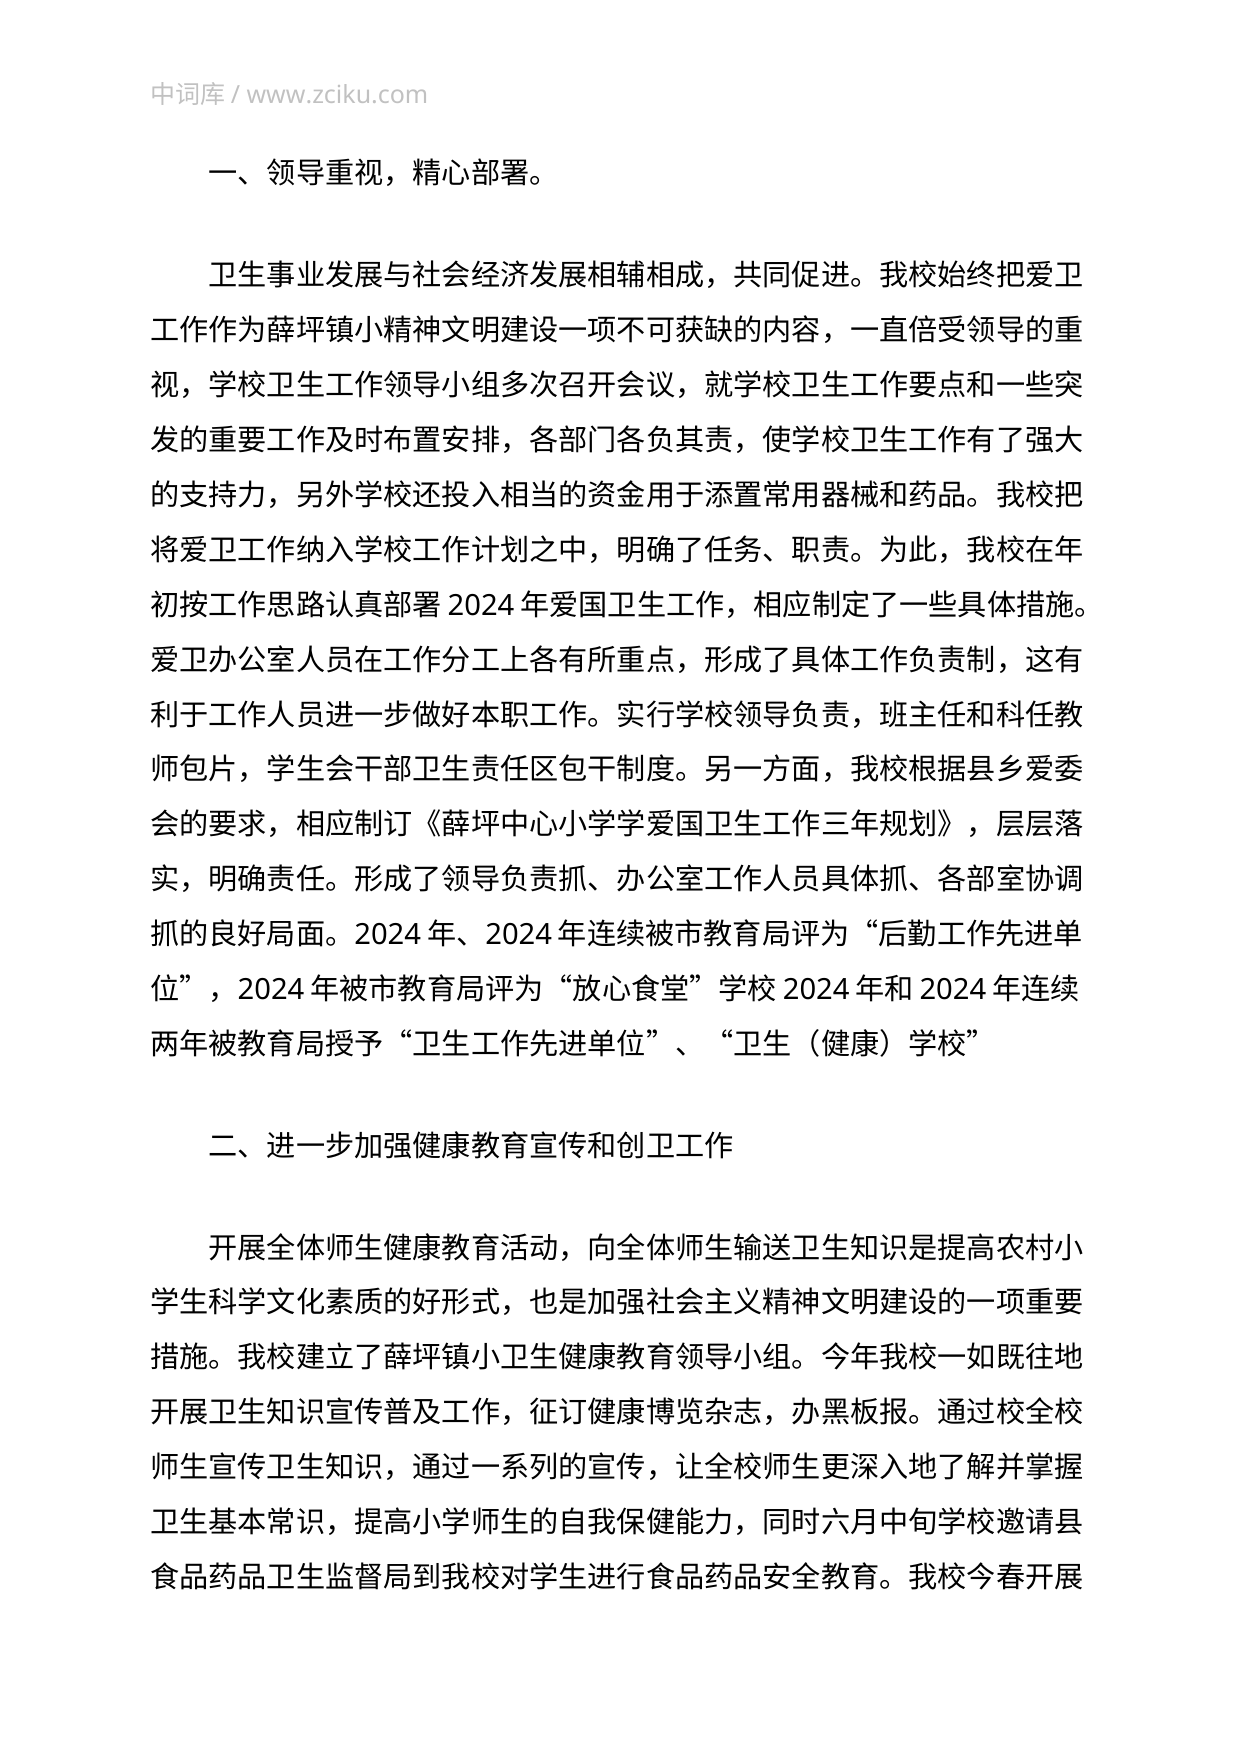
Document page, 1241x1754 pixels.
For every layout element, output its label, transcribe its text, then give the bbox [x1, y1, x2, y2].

text 一、领导重视，精心部署。 [150, 150, 1090, 192]
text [150, 1224, 1090, 1596]
text 二、进一步加强健康教育宣传和创卫工作 [150, 1122, 1090, 1165]
text 卫生事业发展与社会经济发展相辅相成，共同促进。我校始终把爱卫工作作为薛坪镇小精神文明建设一项不可获缺的内容，一直倍受领导的重视，学校卫生工作领导小组多次召开会议，就学校卫生工作要点和一些突发的重要工作及时布置安排，各部门各负其责，使学校卫生工作有了强大的支持力，另外学校还投入相当的资金用于添置常用器械和药品。我校把将爱卫工作纳入学校工作计划之中，明确了任务、职责。为此，我校在年初按工作思路认真部署2024年爱国卫生工作，相应制定了一些具体措施。爱卫办公室人员在工作分工上各有所重点，形成了具体工作负责制，这有利于工作人员进一步做好本职工作。实行学校领导负责，班主任和科任教师包片，学生会干部卫生责任区包干制度。另一方面，我校根据县乡爱委会的要求，相应制订《薛坪中心小学学爱国卫生工作三年规划》，层层落实，明确责任。形成了领导负责抓、办公室工作人员具体抓、各部室协调抓的良好局面。2024年、2024年连续被市教育局评为“后勤工作先进单位”，2024年被市教育局评为“放心食堂”学校2024年和2024年连续两年被教育局授予“卫生工作先进单位”、“卫生（健康）学校” [150, 252, 1090, 1063]
